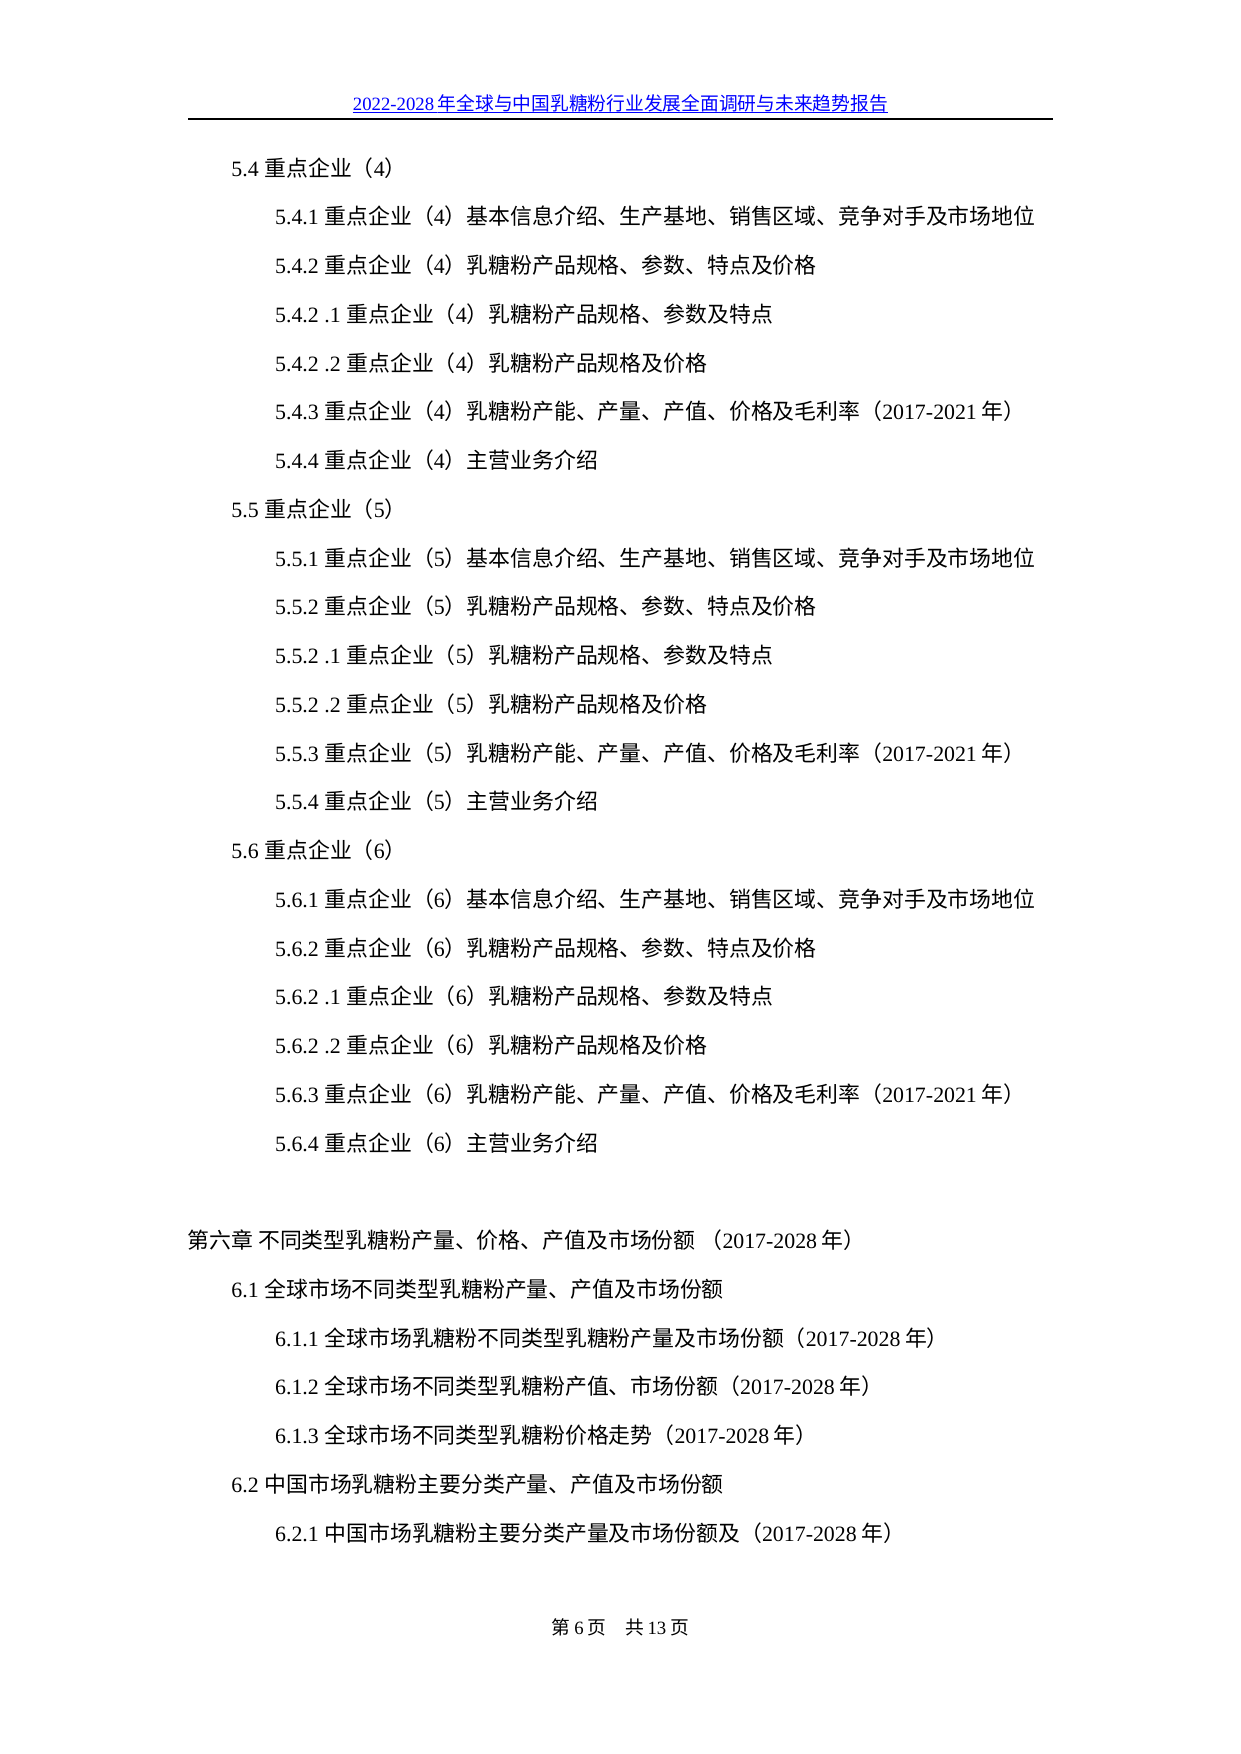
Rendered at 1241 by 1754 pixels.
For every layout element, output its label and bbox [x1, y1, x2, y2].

text [187, 150, 1053, 1548]
